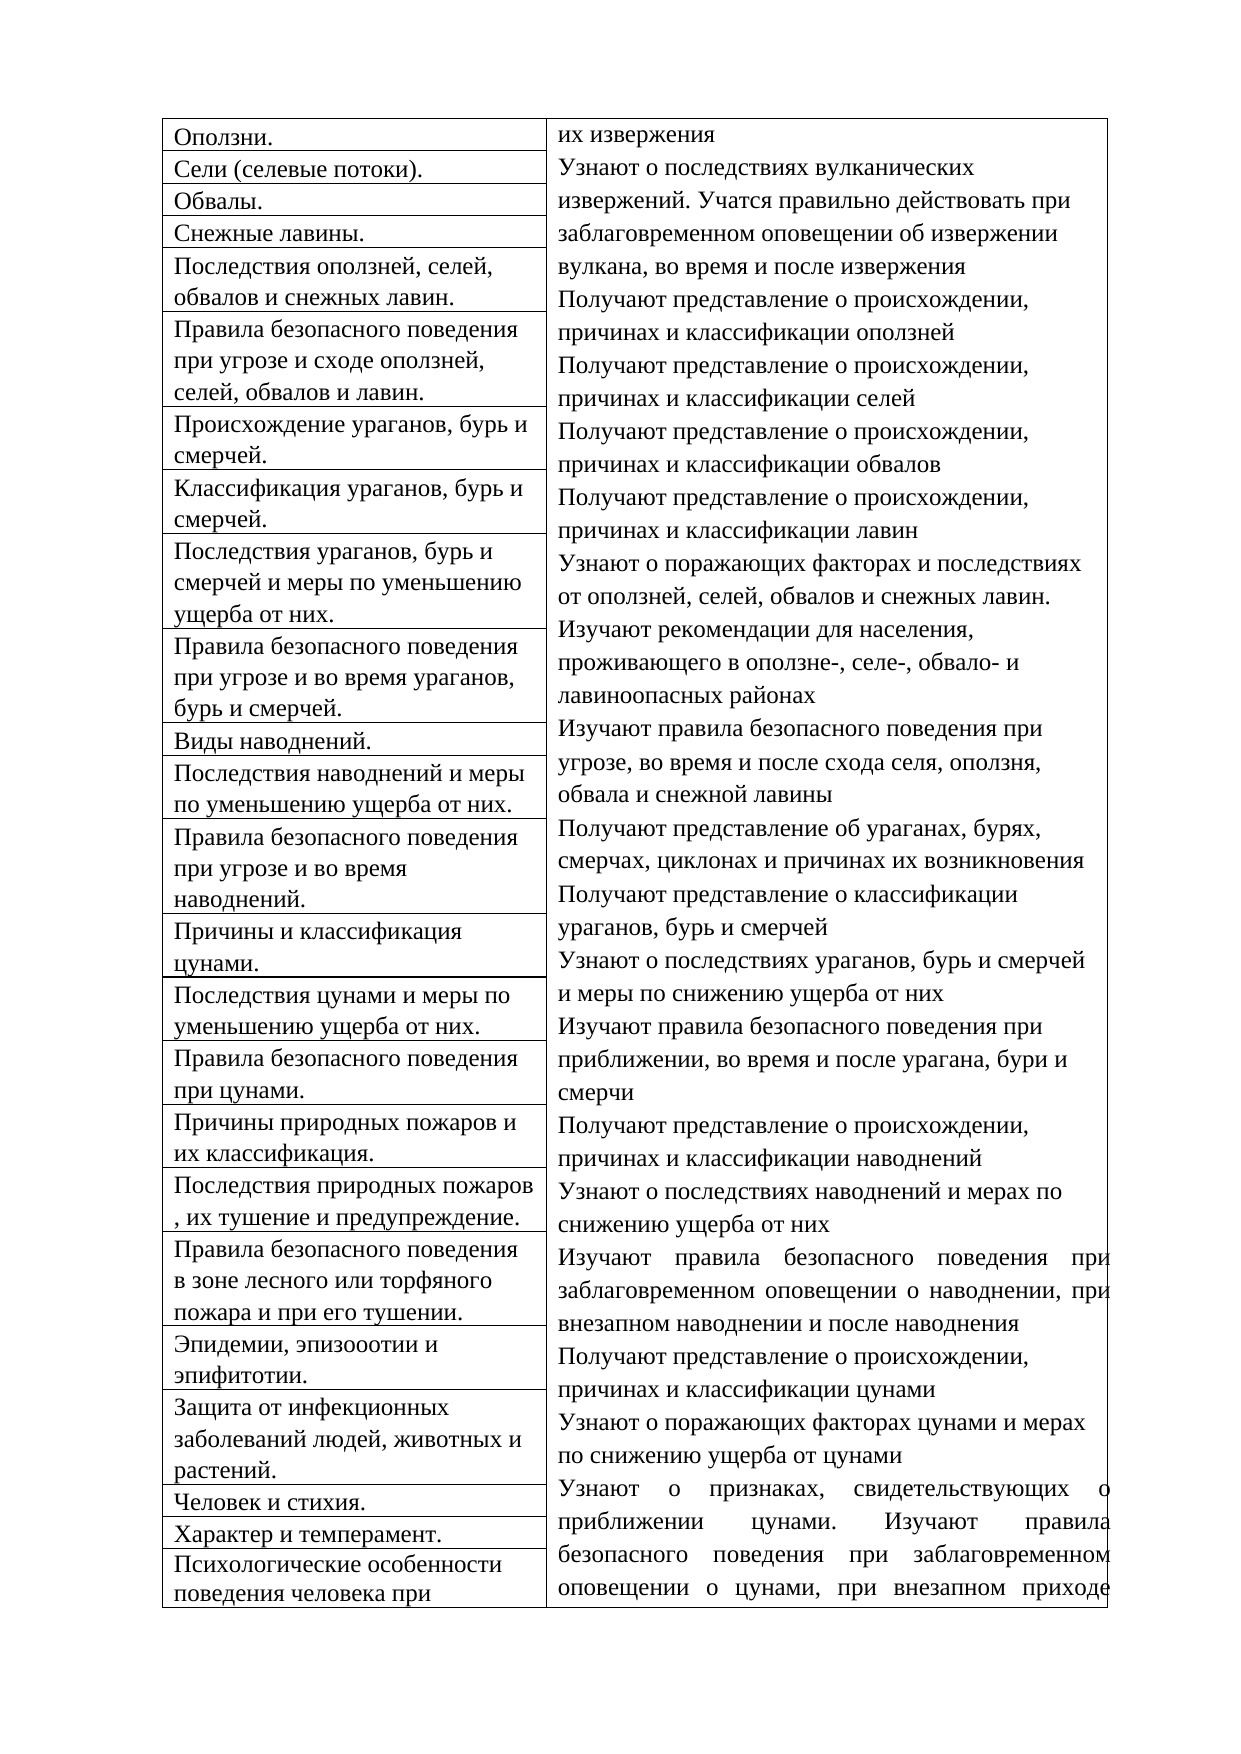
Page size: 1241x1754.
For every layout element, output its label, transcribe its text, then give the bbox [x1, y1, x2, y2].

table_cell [163, 1549, 546, 1607]
table_cell Защита от инфекционных заболеваний людей, животных и растений. [163, 1390, 546, 1484]
table_cell Классификация ураганов, бурь и смерчей. [163, 470, 546, 533]
table_cell Обвалы. [163, 184, 546, 215]
table_cell Человек и стихия. [163, 1485, 546, 1516]
table_cell Происхождение ураганов, бурь и смерчей. [163, 407, 546, 469]
table_cell Правила безопасного поведения при угрозе и во время ураганов, бурь и смерчей. [163, 629, 546, 722]
table_cell Виды наводнений. [163, 723, 546, 754]
table_cell Эпидемии, эпизооотии и эпифитотии. [163, 1326, 546, 1389]
table_cell Причины природных пожаров и их классификация. [163, 1105, 546, 1167]
table_cell Сели (селевые потоки). [163, 151, 546, 183]
table_cell Правила безопасного поведения в зоне лесного или торфяного пожара и при его тушении. [163, 1232, 546, 1325]
table_cell Оползни. [163, 119, 546, 150]
table_cell Последствия цунами и меры по уменьшению ущерба от них. [163, 978, 546, 1040]
table_cell Правила безопасного поведения при угрозе и сходе оползней, селей, обвалов и лавин. [163, 312, 546, 406]
table_cell Последствия оползней, селей, обвалов и снежных лавин. [163, 248, 546, 311]
table_cell Последствия природных пожаров , их тушение и предупреждение. [163, 1168, 546, 1231]
table_cell Последствия наводнений и меры по уменьшению ущерба от них. [163, 756, 546, 818]
table_cell Последствия ураганов, бурь и смерчей и меры по уменьшению ущерба от них. [163, 534, 546, 627]
table_cell Правила безопасного поведения при угрозе и во время наводнений. [163, 819, 546, 913]
table_cell Причины и классификация цунами. [163, 914, 546, 976]
table_cell Правила безопасного поведения при цунами. [163, 1041, 546, 1103]
table_cell Характер и темперамент. [163, 1517, 546, 1548]
table_cell Снежные лавины. [163, 216, 546, 247]
